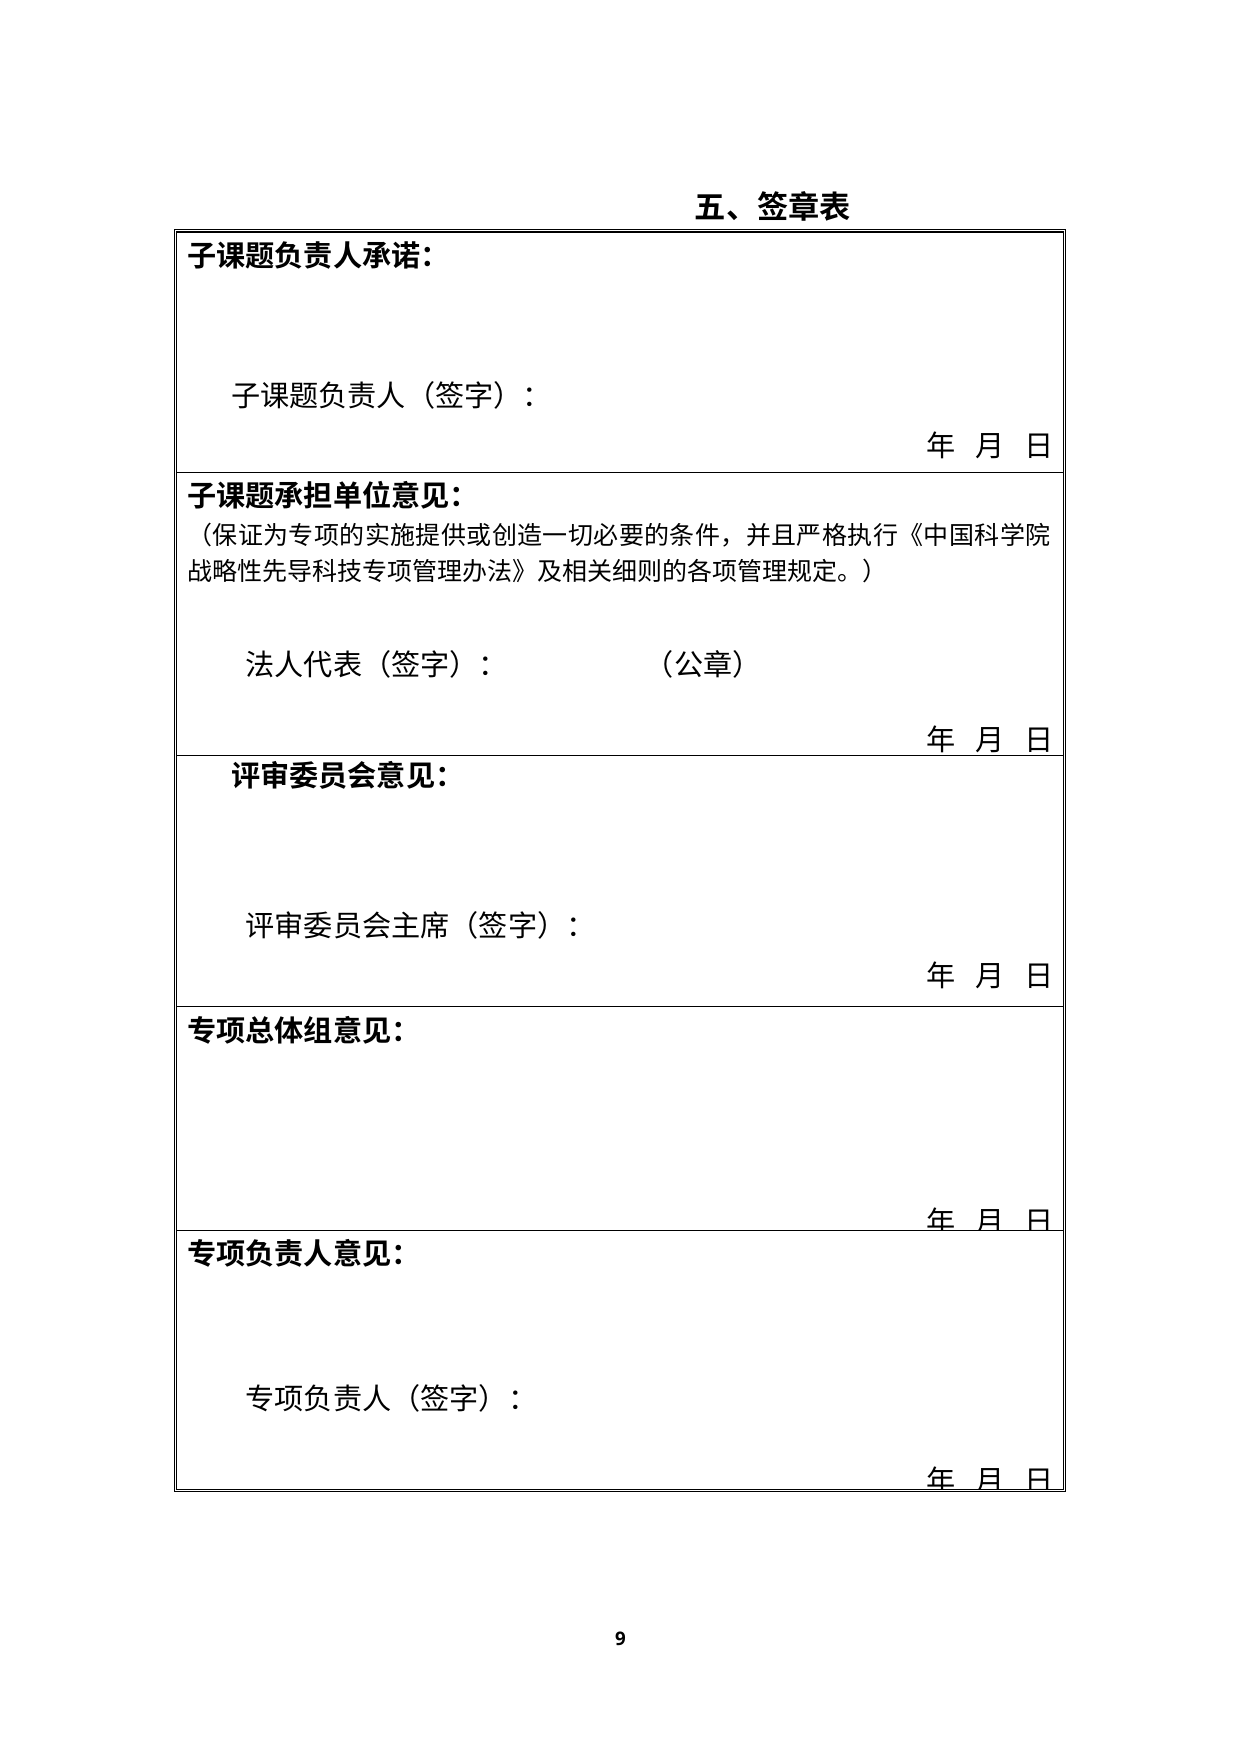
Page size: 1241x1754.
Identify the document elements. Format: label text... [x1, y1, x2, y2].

table_cell 评审委员会意见： 评审委员会主席（签字）： 年 月 日 [177, 756, 1063, 1006]
text 五、签章表 [694, 177, 1092, 229]
table_cell 子课题承担单位意见： （保证为专项的实施提供或创造一切必要的条件，并且严格执行《中国科学院战略性先导科技专项管理办法》及相关细则的各项管理规定。） 法人代表（签字）： （公章） 年 月 日 [177, 473, 1063, 755]
table_cell 专项负责人意见： 专项负责人（签字）： 年 月 日 [177, 1231, 1063, 1489]
table_cell 专项总体组意见： 年 月 日 [177, 1007, 1063, 1230]
table_header 子课题负责人承诺： 子课题负责人（签字）： 年 月 日 [177, 233, 1063, 472]
